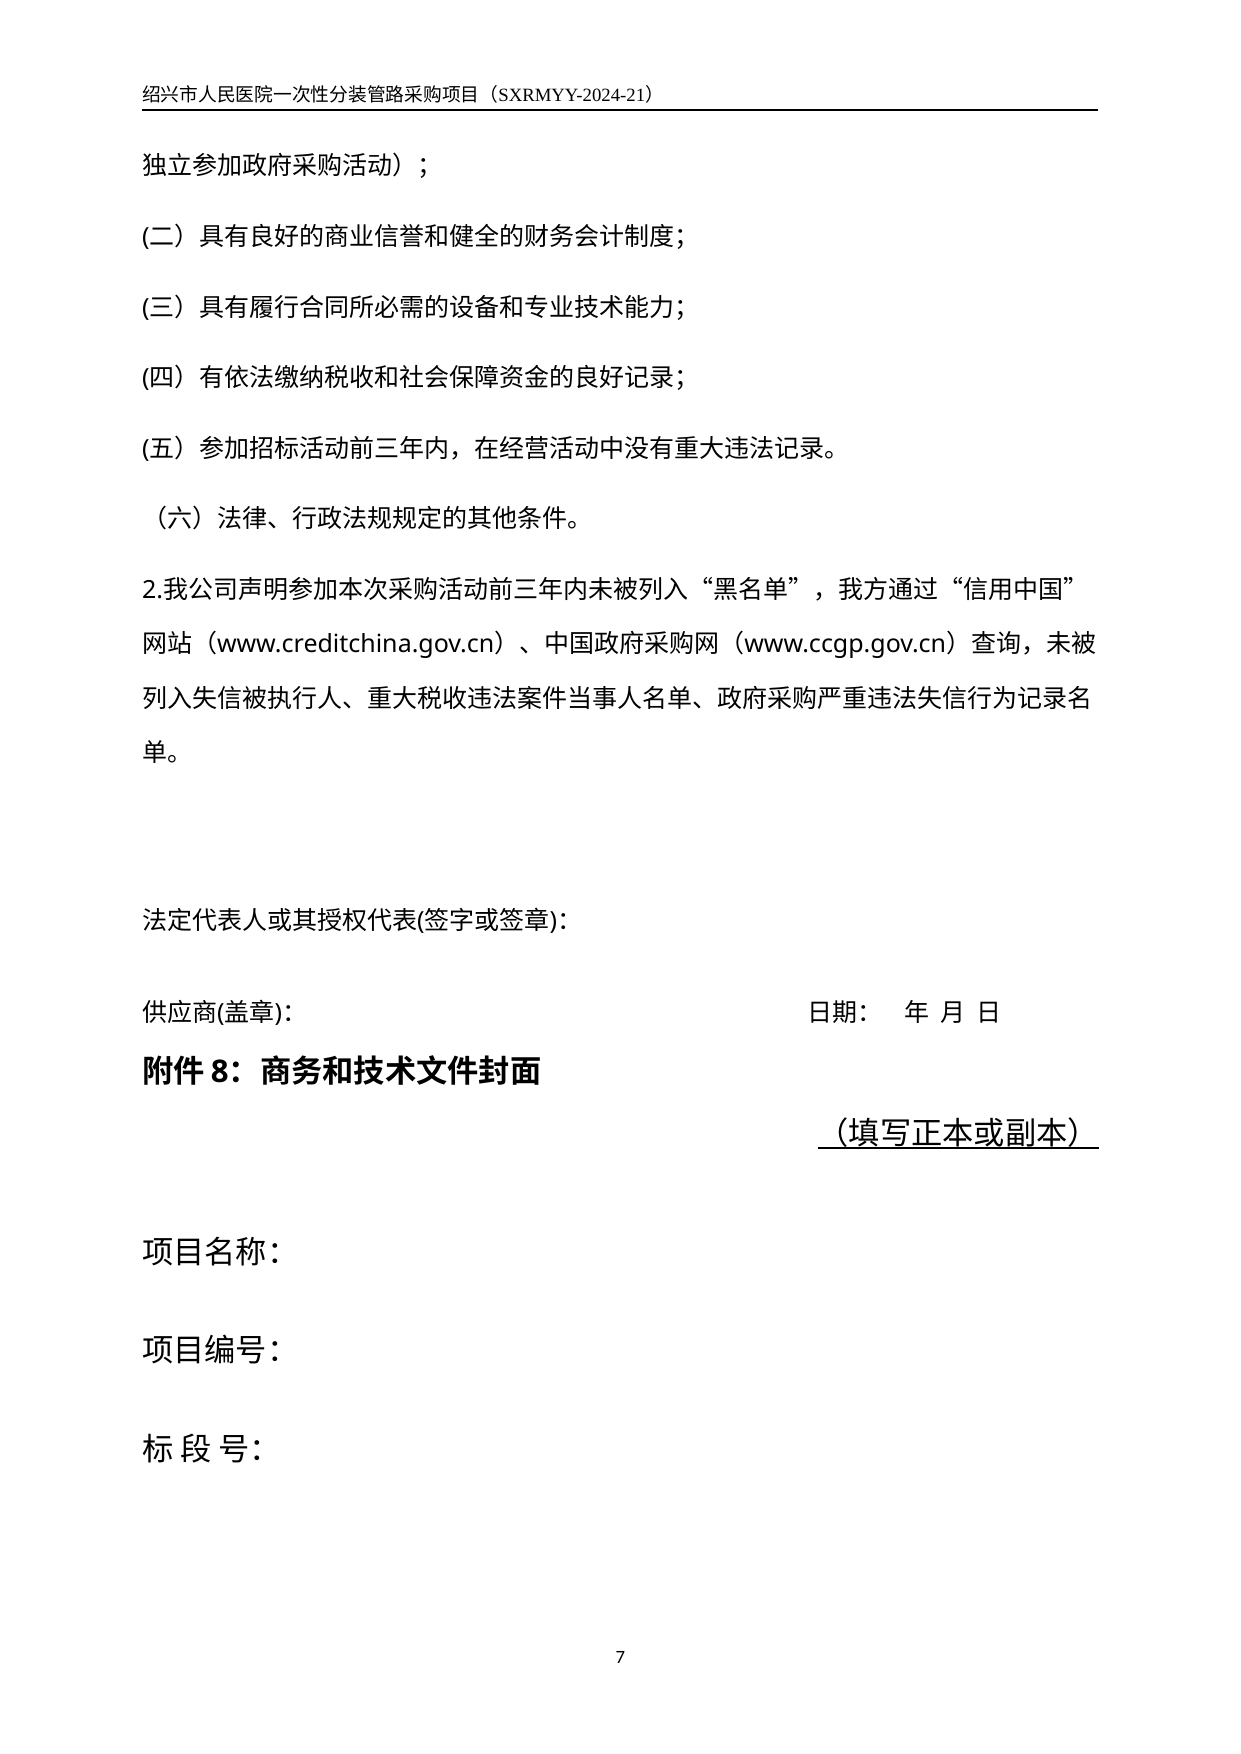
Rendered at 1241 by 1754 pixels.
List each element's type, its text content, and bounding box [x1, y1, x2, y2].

text 法定代表人或其授权代表(签字或签章)： [142, 893, 1098, 939]
text (二）具有良好的商业信誉和健全的财务会计制度； [142, 216, 1098, 253]
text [142, 146, 1098, 182]
text (三）具有履行合同所必需的设备和专业技术能力； [142, 287, 1098, 323]
text (四）有依法缴纳税收和社会保障资金的良好记录； [142, 358, 1098, 394]
text 2.我公司声明参加本次采购活动前三年内未被列入“黑名单”，我方通过“信用中国”网站（www.creditchina.gov.cn）、中国政府采购网（www.ccgp.gov.cn）查询，未被列入失信被执行人、重大税收违法案件当事人名单、政府采购严重违法失信行为记录名单。 [142, 569, 1098, 769]
text （填写正本或副本） [142, 1108, 1098, 1153]
text (五）参加招标活动前三年内，在经营活动中没有重大违法记录。 [142, 428, 1098, 464]
text 附件8：商务和技术文件封面 [142, 1047, 1098, 1092]
text 项目名称： [142, 1217, 1110, 1282]
text （六）法律、行政法规规定的其他条件。 [142, 499, 1098, 535]
text 标 段 号： [142, 1414, 1098, 1479]
text 项目编号： [142, 1315, 1098, 1380]
text 供应商(盖章)： 日期： 年 月 日 [142, 984, 1098, 1030]
